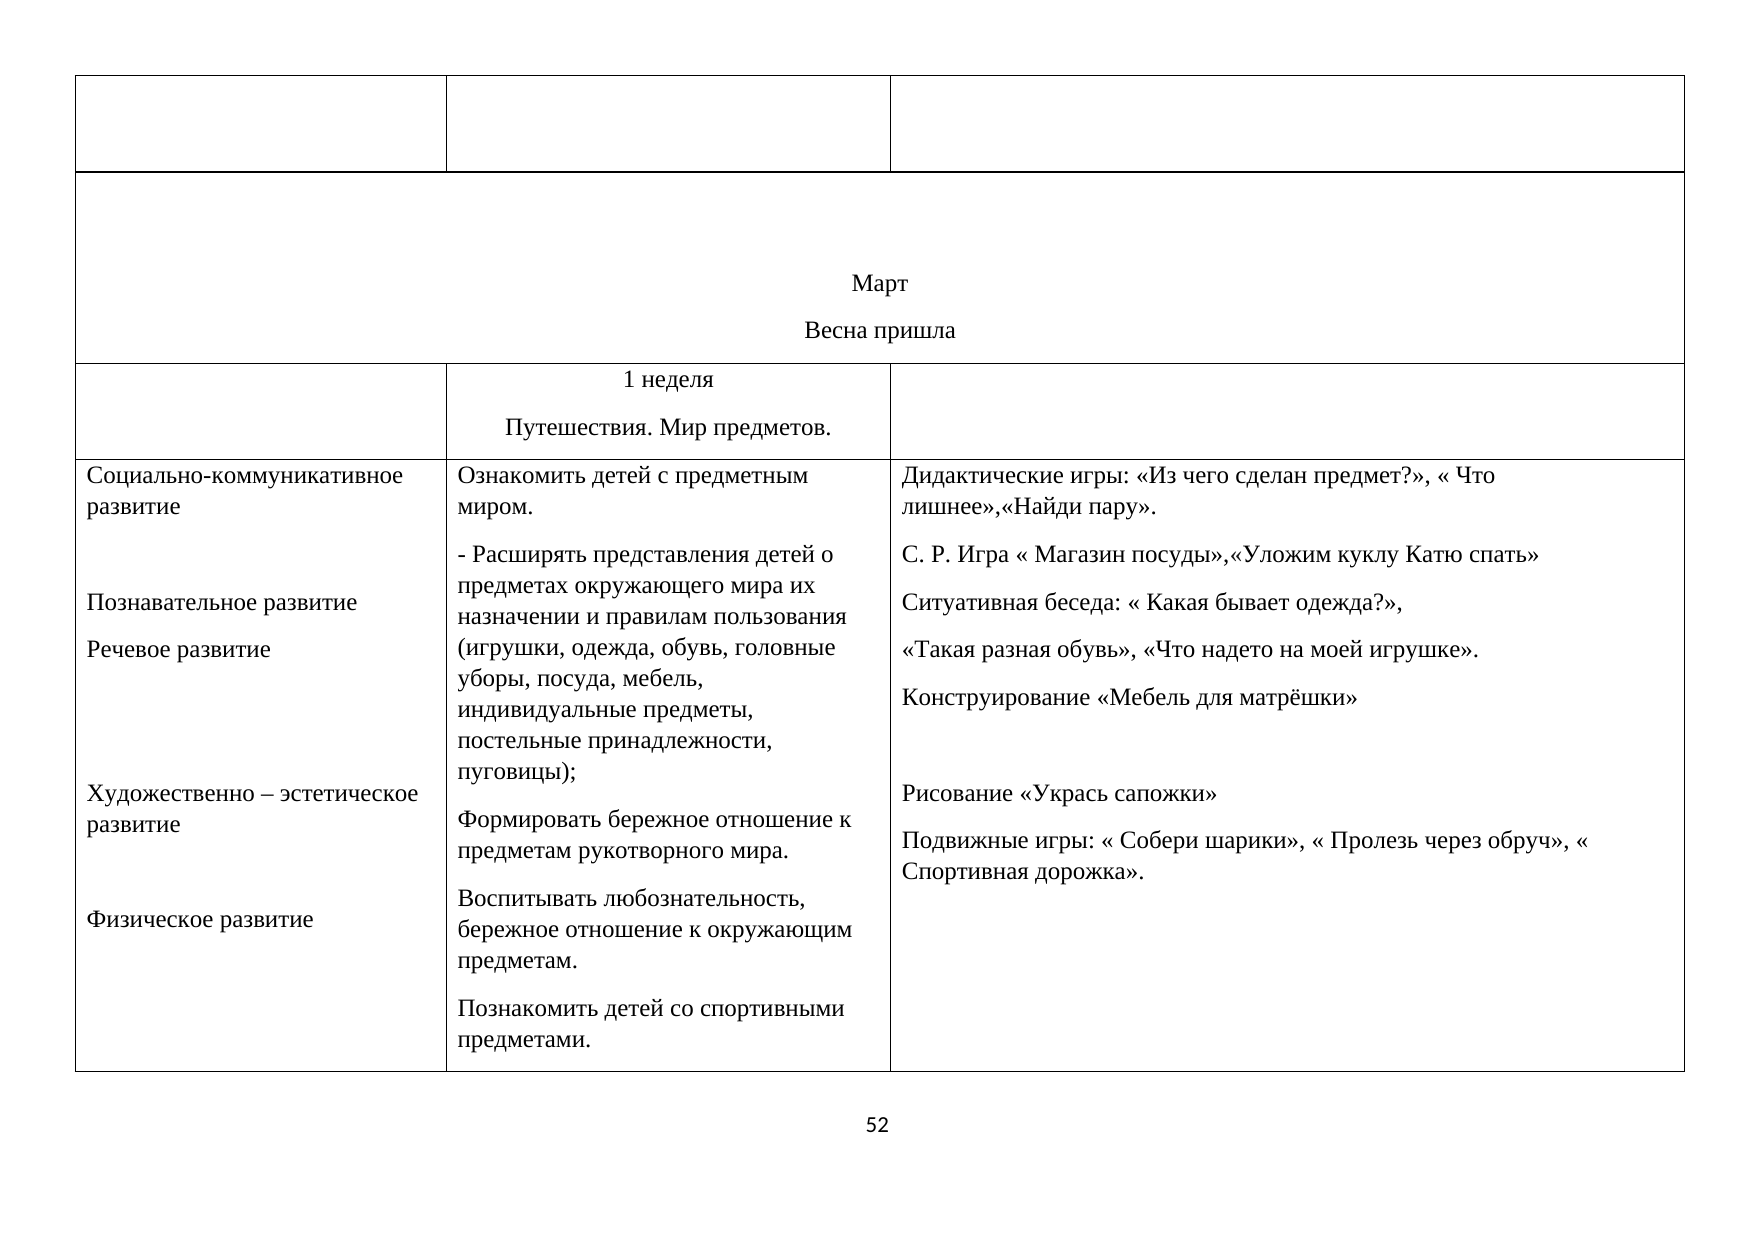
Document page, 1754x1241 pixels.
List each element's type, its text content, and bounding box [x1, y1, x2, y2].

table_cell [76, 460, 446, 1071]
table_cell Ознакомить детей с предметным миром. - Расширять представления детей о предметах окружающего мира их назначении и правилам пользования (игрушки, одежда, обувь, головные уборы, посуда, мебель, индивидуальные предметы, постельные принадлежности, пуговицы); Формировать бережное отношение к предметам рукотворного мира. Воспитывать любознательность, бережное отношение к окружающим предметам. Познакомить детей со спортивными предметами. [447, 460, 890, 1071]
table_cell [447, 76, 890, 171]
table_cell 1 неделя Путешествия. Мир предметов. [447, 364, 890, 459]
table_cell Март Весна пришла [76, 173, 1684, 363]
table_cell Дидактические игры: «Из чего сделан предмет?», « Что лишнее»,«Найди пару». С. Р. Игра « Магазин посуды»,«Уложим куклу Катю спать» Ситуативная беседа: « Какая бывает одежда?», «Такая разная обувь», «Что надето на моей игрушке». Конструирование «Мебель для матрёшки» Рисование «Укрась сапожки» Подвижные игры: « Собери шарики», « Пролезь через обруч», « Спортивная дорожка». [891, 460, 1684, 1071]
table_cell [891, 364, 1684, 459]
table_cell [76, 76, 446, 171]
table_cell [76, 364, 446, 459]
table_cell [891, 76, 1684, 171]
